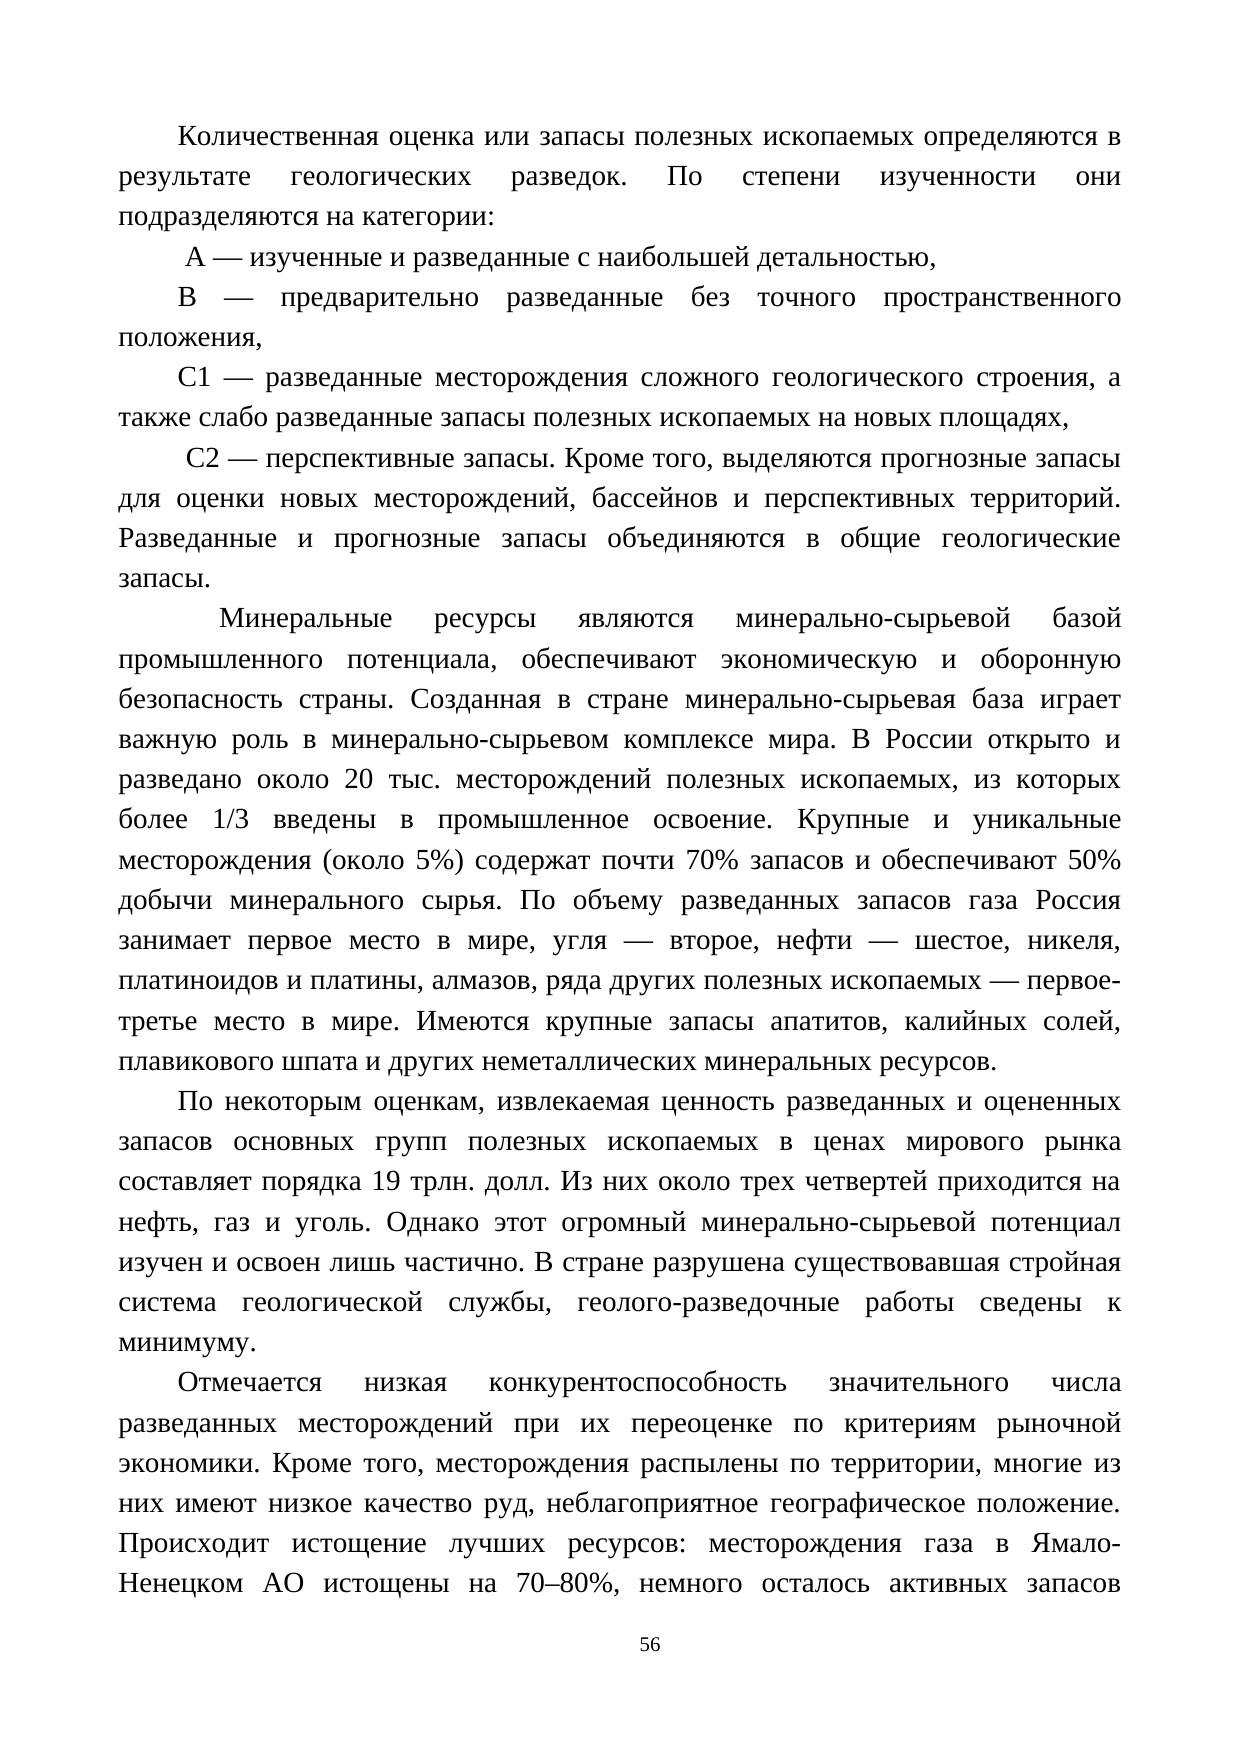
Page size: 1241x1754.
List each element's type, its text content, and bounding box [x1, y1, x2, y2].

list Минеральные ресурсы являются минерально-сырьевой базой промышленного потенциала, обеспечивают экономическую и оборонную безопасность страны. Созданная в стране минерально-сырьевая база играет важную роль в минерально-сырьевом комплексе мира. В России открыто и разведано около 20 тыс. месторождений полезных ископаемых, из которых более 1/3 введены в промышленное освоение. Крупные и уникальные месторождения (около 5%) содержат почти 70% запасов и обеспечивают 50% добычи минерального сырья. По объему разведанных запасов газа Россия занимает первое место в мире, угля — второе, нефти — шестое, никеля, платиноидов и платины, алмазов, ряда других полезных ископаемых — первое-третье место в мире. Имеются крупные запасы апатитов, калийных солей, плавикового шпата и других неметаллических минеральных ресурсов. [118, 601, 1122, 1076]
list А — изученные и разведанные с наибольшей детальностью, [118, 239, 1122, 272]
list С2 — перспективные запасы. Кроме того, выделяются прогнозные запасы для оценки новых месторождений, бассейнов и перспективных территорий. Разведанные и прогнозные запасы объединяются в общие геологические запасы. [118, 440, 1122, 594]
list В — предварительно разведанные без точного пространственного положения, [118, 279, 1122, 353]
list С1 — разведанные месторождения сложного геологического строения, а также слабо разведанные запасы полезных ископаемых на новых площадях, [118, 359, 1122, 433]
list Количественная оценка или запасы полезных ископаемых определяются в результате геологических разведок. По степени изученности они подразделяются на категории: [118, 118, 1122, 232]
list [118, 1364, 1122, 1599]
list По некоторым оценкам, извлекаемая ценность разведанных и оцененных запасов основных групп полезных ископаемых в ценах мирового рынка составляет порядка 19 трлн. долл. Из них около трех четвертей приходится на нефть, газ и уголь. Однако этот огромный минерально-сырьевой потенциал изучен и освоен лишь частично. В стране разрушена существовавшая стройная система геологической службы, геолого-разведочные работы сведены к минимуму. [118, 1083, 1122, 1358]
